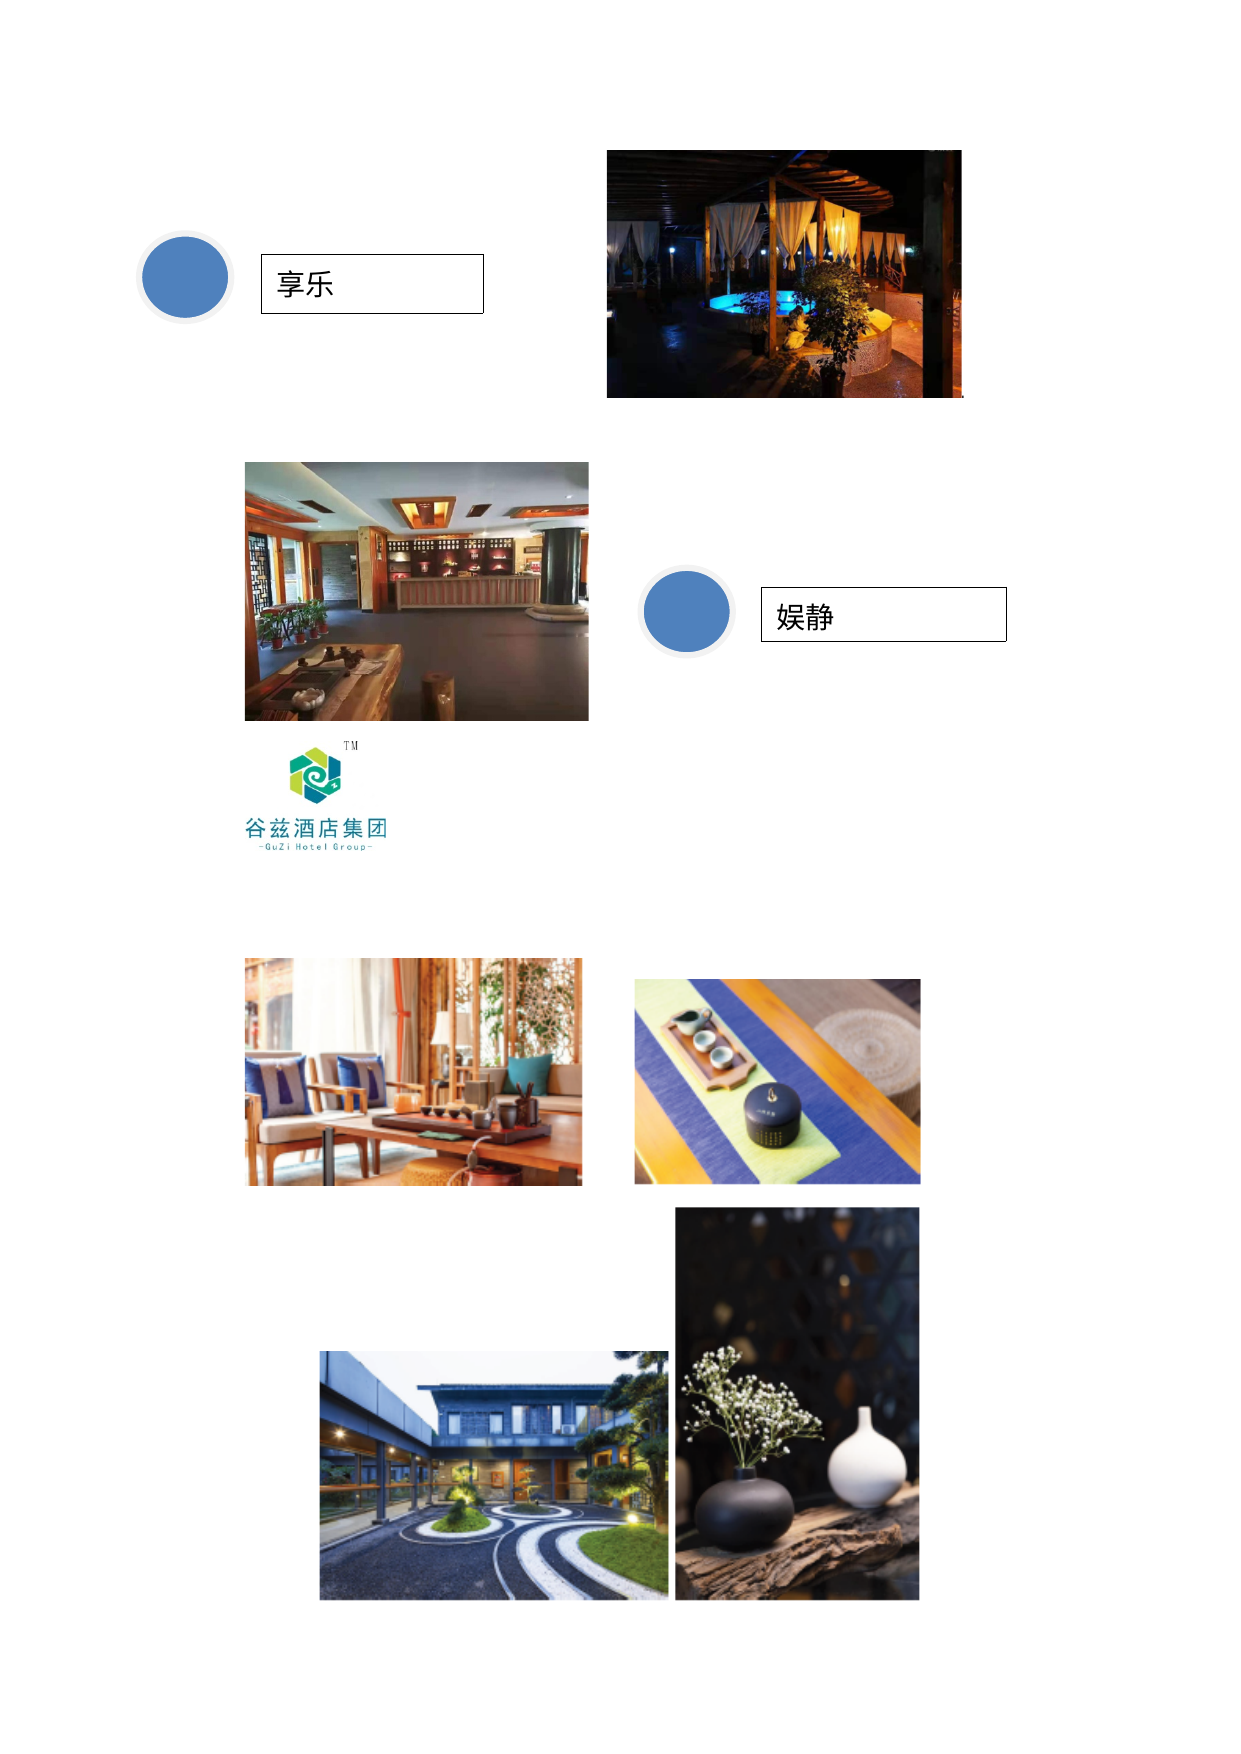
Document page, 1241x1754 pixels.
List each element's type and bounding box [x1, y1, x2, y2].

picture [244, 462, 589, 721]
picture [634, 979, 924, 1186]
picture [605, 150, 964, 398]
picture [244, 958, 584, 1186]
picture [319, 1206, 920, 1602]
picture [244, 741, 386, 851]
